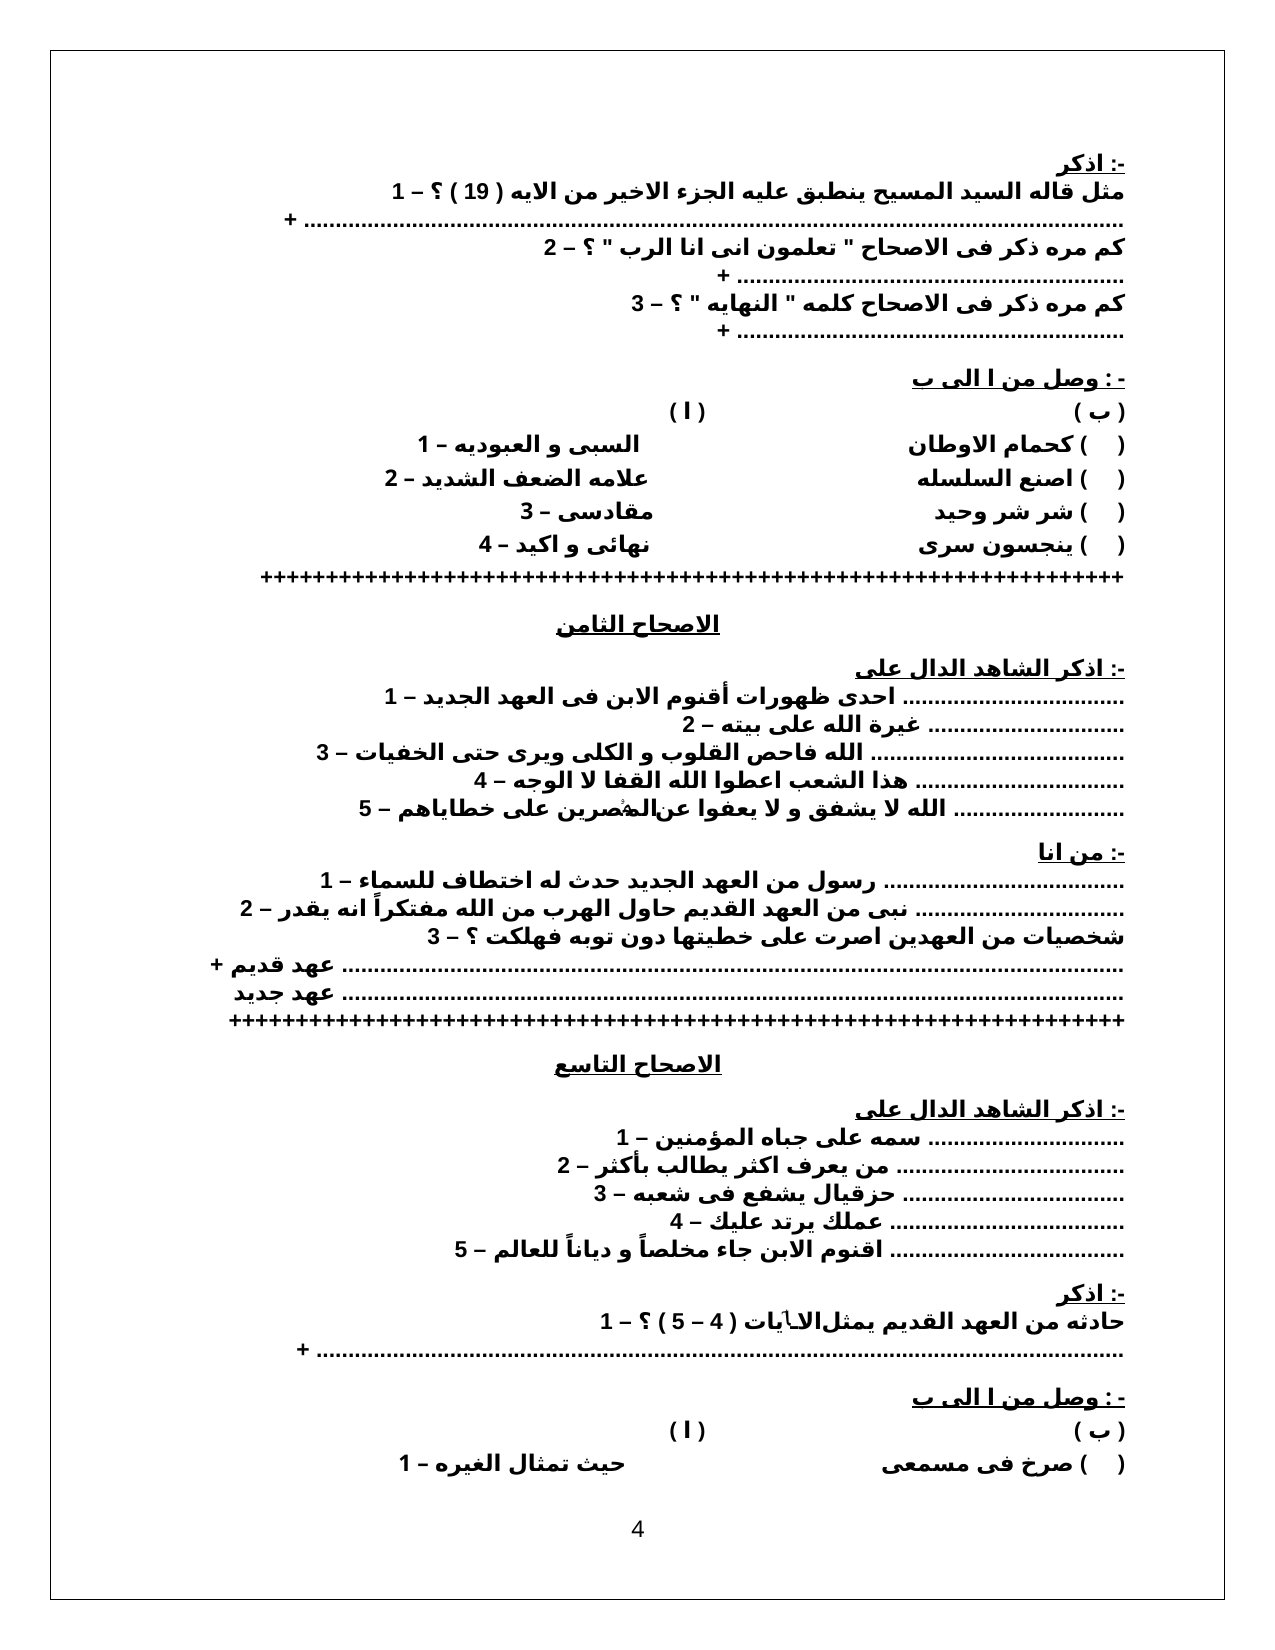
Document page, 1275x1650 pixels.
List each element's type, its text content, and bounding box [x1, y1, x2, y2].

text من انا :- 1 – رسول من العهد الجديد حدث له اختطاف للسماء ...................................... 2 – نبى من العهد القديم حاول الهرب من الله مفتكراً انه يقدر ................................. 3 – شخصيات من العهدين اصرت على خطيتها دون توبه فهلكت ؟ + عهد قديم ........................................................................................................................... عهد جديد ........................................................................................................................... +++++++++++++++++++++++++++++++++++++++++++++++++++++++++++++++++++ [150, 839, 1125, 1033]
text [150, 1381, 1125, 1478]
text اذكر :- 1 – مثل قاله السيد المسيح ينطبق عليه الجزء الاخير من الايه ( 19 ) ؟ + ................................................................................................................................. 2 – كم مره ذكر فى الاصحاح " تعلمون انى انا الرب " ؟ + ............................................................. 3 – كم مره ذكر فى الاصحاح كلمه " النهايه " ؟ + ............................................................. [150, 150, 1125, 344]
text اذكر :- 1 – حادثه من العهد القديم يمثل الاࣤيات ( 4 – 5 ) ؟ + ............................................................................................................................... [150, 1280, 1125, 1362]
text اذكر الشاهد الدال على :- 1 – احدى ظهورات أقنوم الابن فى العهد الجديد ................................... 2 – غيرة الله على بيته ............................... 3 – الله فاحص القلوب و الكلى ويرى حتى الخفيات ........................................ 4 – هذا الشعب اعطوا الله القفا لا الوجه ................................. 5 – الله لا يشفق و لا يعفوا عن المࣳصرين على خطاياهم ........................... [150, 655, 1125, 821]
text وصل من ا الى ب : - ( ا ) ( ب ) 1 – كحمام الاوطان السبى و العبوديه ( ) 2 – اصنع السلسله علامه الضعف الشديد ( ) 3 – شر شر وحيد مقادسى ( ) 4 – ينجسون سرى نهائى و اكيد ( ) ++++++++++++++++++++++++++++++++++++++++++++++++++++++++++++++++++ [150, 362, 1125, 592]
text الاصحاح التاسع [150, 1051, 1125, 1078]
text الاصحاح الثامن [150, 611, 1125, 637]
text اذكر الشاهد الدال على :- 1 – سمه على جباه المؤمنين ............................... 2 – من يعرف اكثر يطالب بأكثر .................................... 3 – حزقيال يشفع فى شعبه ................................... 4 – عملك يرتد عليك ..................................... 5 – اقنوم الابن جاء مخلصاً و دياناً للعالم ..................................... [150, 1096, 1125, 1262]
